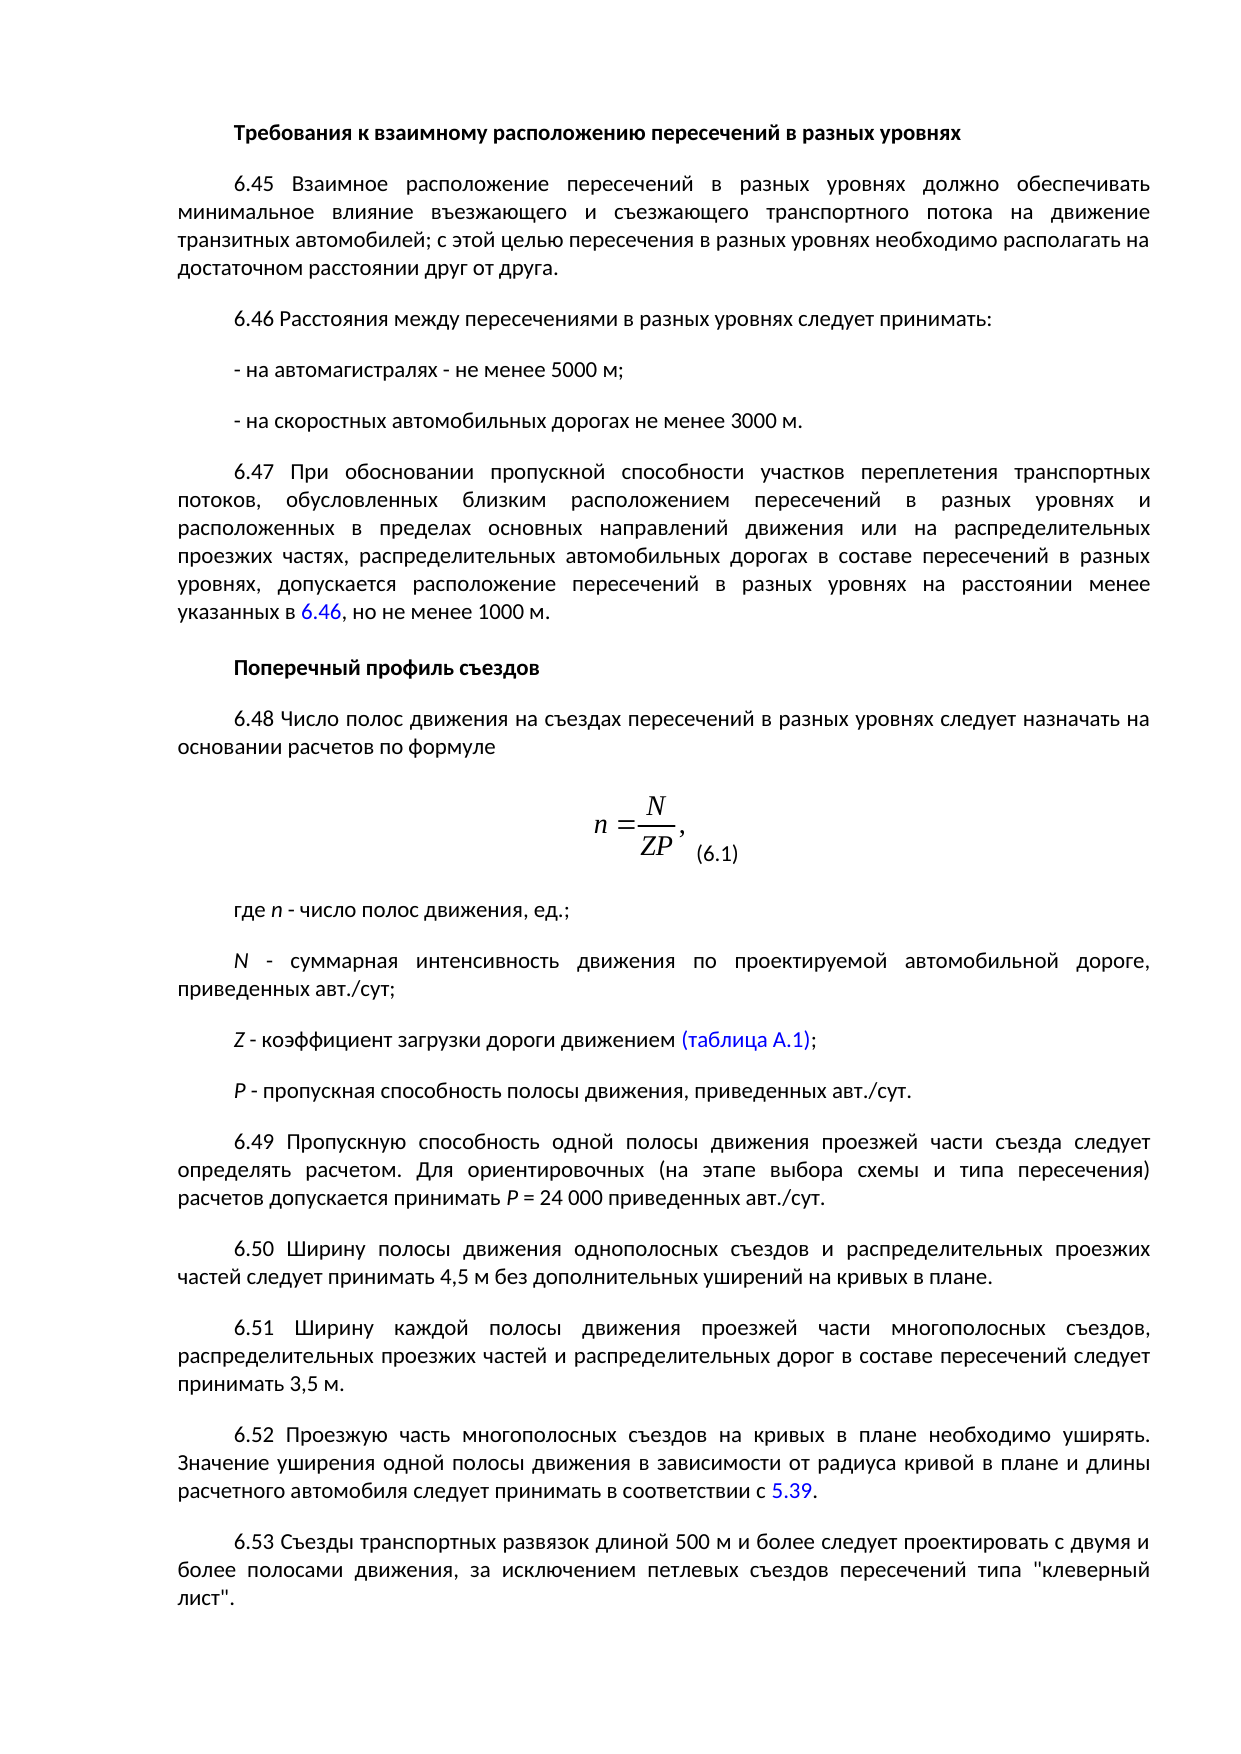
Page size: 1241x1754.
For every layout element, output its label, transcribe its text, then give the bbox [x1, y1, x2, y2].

text 6.49 Пропускную способность одной полосы движения проезжей части съезда следует определять расчетом. Для ориентировочных (на этапе выбора схемы и типа пересечения) расчетов допускается принимать P = 24 000 приведенных авт./сут. [177, 1127, 1152, 1211]
text 6.46 Расстояния между пересечениями в разных уровнях следует принимать: [177, 304, 1152, 332]
text 6.47 При обосновании пропускной способности участков переплетения транспортных потоков, обусловленных близким расположением пересечений в разных уровнях и расположенных в пределах основных направлений движения или на распределительных проезжих частях, распределительных автомобильных дорогах в составе пересечений в разных уровнях, допускается расположение пересечений в разных уровнях на расстоянии менее указанных в 6.46, но не менее 1000 м. [177, 457, 1152, 625]
text N - суммарная интенсивность движения по проектируемой автомобильной дороге, приведенных авт./сут; [177, 946, 1152, 1002]
text где n - число полос движения, ед.; [177, 895, 1152, 923]
text 6.52 Проезжую часть многополосных съездов на кривых в плане необходимо уширять. Значение уширения одной полосы движения в зависимости от радиуса кривой в плане и длины расчетного автомобиля следует принимать в соответствии с 5.39. [177, 1420, 1152, 1504]
text 6.51 Ширину каждой полосы движения проезжей части многополосных съездов, распределительных проезжих частей и распределительных дорог в составе пересечений следует принимать 3,5 м. [177, 1313, 1152, 1397]
text - на скоростных автомобильных дорогах не менее 3000 м. [177, 406, 1152, 434]
text P - пропускная способность полосы движения, приведенных авт./сут. [177, 1076, 1152, 1104]
text (6.1) [177, 788, 1152, 867]
text Z - коэффициент загрузки дороги движением (таблица А.1); [177, 1025, 1152, 1053]
text 6.53 Съезды транспортных развязок длиной 500 м и более следует проектировать с двумя и более полосами движения, за исключением петлевых съездов пересечений типа "клеверный лист". [177, 1527, 1152, 1611]
text 6.48 Число полос движения на съездах пересечений в разных уровнях следует назначать на основании расчетов по формуле [177, 704, 1152, 760]
text Поперечный профиль съездов [177, 653, 1152, 681]
text 6.50 Ширину полосы движения однополосных съездов и распределительных проезжих частей следует принимать 4,5 м без дополнительных уширений на кривых в плане. [177, 1234, 1152, 1290]
text 6.45 Взаимное расположение пересечений в разных уровнях должно обеспечивать минимальное влияние въезжающего и съезжающего транспортного потока на движение транзитных автомобилей; с этой целью пересечения в разных уровнях необходимо располагать на достаточном расстоянии друг от друга. [177, 169, 1152, 281]
text - на автомагистралях - не менее 5000 м; [177, 355, 1152, 383]
text Требования к взаимному расположению пересечений в разных уровнях [177, 118, 1152, 146]
